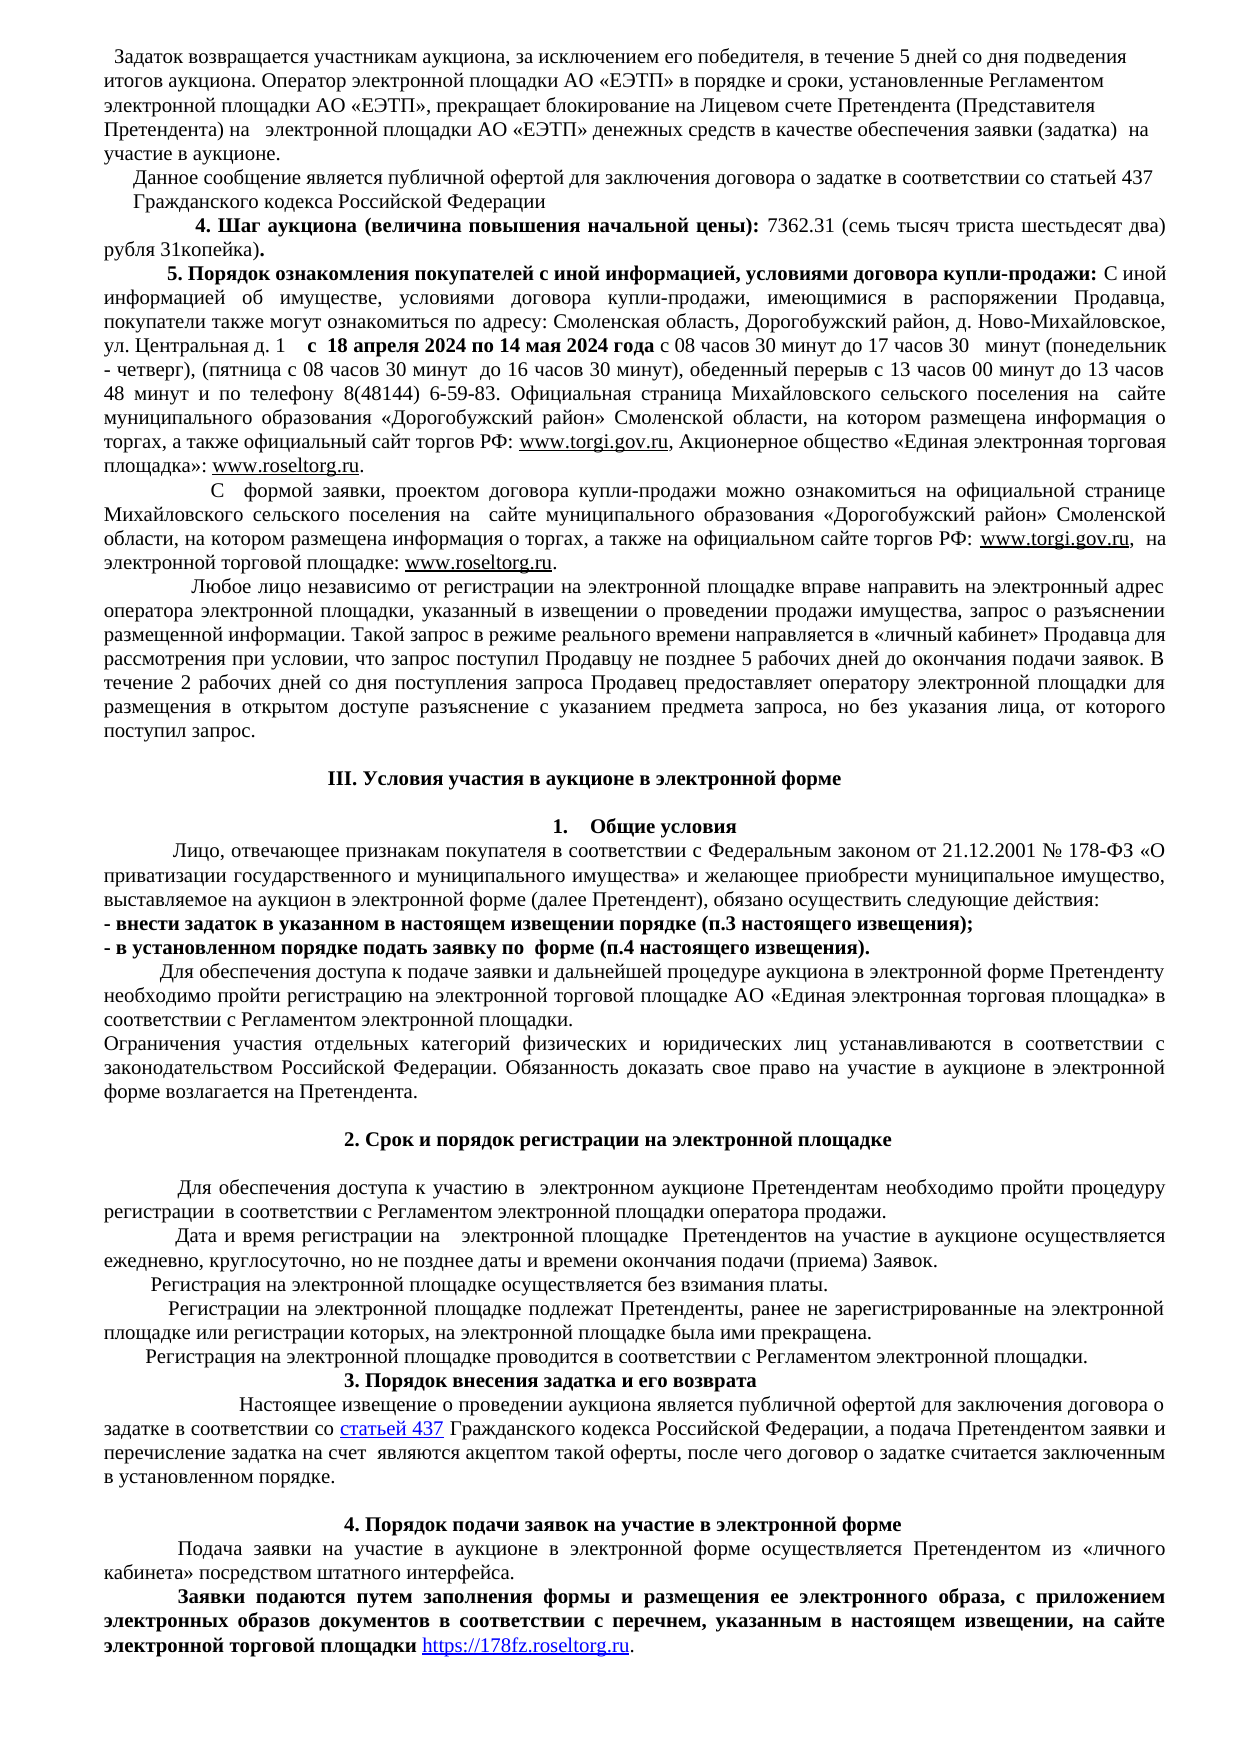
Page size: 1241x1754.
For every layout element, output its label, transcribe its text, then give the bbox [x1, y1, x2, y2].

text Настоящее извещение о проведении аукциона является публичной офертой для заключения договора о задатке в соответствии со статьей 437 Гражданского кодекса Российской Федерации, а подача Претендентом заявки и перечисление задатка на счет являются акцептом такой оферты, после чего договор о задатке считается заключенным в установленном порядке. [103, 1392, 1167, 1488]
text Лицо, отвечающее признакам покупателя в соответствии с Федеральным законом от 21.12.2001 № 178-ФЗ «О приватизации государственного и муниципального имущества» и желающее приобрести муниципальное имущество, выставляемое на аукцион в электронной форме (далее Претендент), обязано осуществить следующие действия: [103, 838, 1167, 911]
text III. Условия участия в аукционе в электронной форме [103, 766, 1167, 790]
text 5. Порядок ознакомления покупателей с иной информацией, условиями договора купли-продажи: С иной информацией об имуществе, условиями договора купли-продажи, имеющимися в распоряжении Продавца, покупатели также могут ознакомиться по адресу: Смоленская область, Дорогобужский район, д. Ново-Михайловское, ул. Центральная д. 1 с 18 апреля 2024 по 14 мая 2024 года с 08 часов 30 минут до 17 часов 30 минут (понедельник - четверг), (пятница с 08 часов 30 минут до 16 часов 30 минут), обеденный перерыв с 13 часов 00 минут до 13 часов 48 минут и по телефону 8(48144) 6-59-83. Официальная страница Михайловского сельского поселения на сайте муниципального образования «Дорогобужский район» Смоленской области, на котором размещена информация о торгах, а также официальный сайт торгов РФ: www.torgi.gov.ru, Акционерное общество «Единая электронная торговая площадка»: www.roseltorg.ru. [103, 261, 1167, 477]
text Для обеспечения доступа к участию в электронном аукционе Претендентам необходимо пройти процедуру регистрации в соответствии с Регламентом электронной площадки оператора продажи. [103, 1175, 1167, 1223]
text Ограничения участия отдельных категорий физических и юридических лиц устанавливаются в соответствии с законодательством Российской Федерации. Обязанность доказать свое право на участие в аукционе в электронной форме возлагается на Претендента. [103, 1031, 1167, 1103]
text Регистрация на электронной площадке осуществляется без взимания платы. [103, 1272, 1167, 1296]
text Дата и время регистрации на электронной площадке Претендентов на участие в аукционе осуществляется ежедневно, круглосуточно, но не позднее даты и времени окончания подачи (приема) Заявок. [103, 1223, 1167, 1272]
text 4. Порядок подачи заявок на участие в электронной форме [103, 1512, 1167, 1536]
text Для обеспечения доступа к подаче заявки и дальнейшей процедуре аукциона в электронной форме Претенденту необходимо пройти регистрацию на электронной торговой площадке АО «Единая электронная торговая площадка» в соответствии с Регламентом электронной площадки. [103, 959, 1167, 1031]
text Подача заявки на участие в аукционе в электронной форме осуществляется Претендентом из «личного кабинета» посредством штатного интерфейса. [103, 1536, 1167, 1584]
text Заявки подаются путем заполнения формы и размещения ее электронного образа, с приложением электронных образов документов в соответствии с перечнем, указанным в настоящем извещении, на сайте электронной торговой площадки https://178fz.roseltorg.ru. [103, 1584, 1167, 1657]
text Задаток возвращается участникам аукциона, за исключением его победителя, в течение 5 дней со дня подведения итогов аукциона. Оператор электронной площадки АО «ЕЭТП» в порядке и сроки, установленные Регламентом электронной площадки АО «ЕЭТП», прекращает блокирование на Лицевом счете Претендента (Представителя Претендента) на электронной площадки АО «ЕЭТП» денежных средств в качестве обеспечения заявки (задатка) на участие в аукционе. [103, 44, 1167, 165]
text Любое лицо независимо от регистрации на электронной площадке вправе направить на электронный адрес оператора электронной площадки, указанный в извещении о проведении продажи имущества, запрос о разъяснении размещенной информации. Такой запрос в режиме реального времени направляется в «личный кабинет» Продавца для рассмотрения при условии, что запрос поступил Продавцу не позднее 5 рабочих дней до окончания подачи заявок. В течение 2 рабочих дней со дня поступления запроса Продавец предоставляет оператору электронной площадки для размещения в открытом доступе разъяснение с указанием предмета запроса, но без указания лица, от которого поступил запрос. [103, 574, 1167, 742]
text 2. Срок и порядок регистрации на электронной площадке [103, 1127, 1167, 1151]
text 3. Порядок внесения задатка и его возврата [103, 1368, 1167, 1392]
list Общие условия [552, 814, 1167, 838]
text С формой заявки, проектом договора купли-продажи можно ознакомиться на официальной странице Михайловского сельского поселения на сайте муниципального образования «Дорогобужский район» Смоленской области, на котором размещена информация о торгах, а также на официальном сайте торгов РФ: www.torgi.gov.ru, на электронной торговой площадке: www.roseltorg.ru. [103, 477, 1167, 574]
text Данное сообщение является публичной офертой для заключения договора о задатке в соответствии со статьей 437 Гражданского кодекса Российской Федерации [133, 165, 1167, 213]
text - в установленном порядке подать заявку по форме (п.4 настоящего извещения). [103, 935, 1167, 959]
text Регистрации на электронной площадке подлежат Претенденты, ранее не зарегистрированные на электронной площадке или регистрации которых, на электронной площадке была ими прекращена. [103, 1296, 1167, 1344]
text Регистрация на электронной площадке проводится в соответствии с Регламентом электронной площадки. [103, 1344, 1167, 1368]
text 4. Шаг аукциона (величина повышения начальной цены): 7362.31 (семь тысяч триста шестьдесят два) рубля 31копейка). [103, 213, 1167, 261]
text - внести задаток в указанном в настоящем извещении порядке (п.3 настоящего извещения); [103, 911, 1167, 935]
